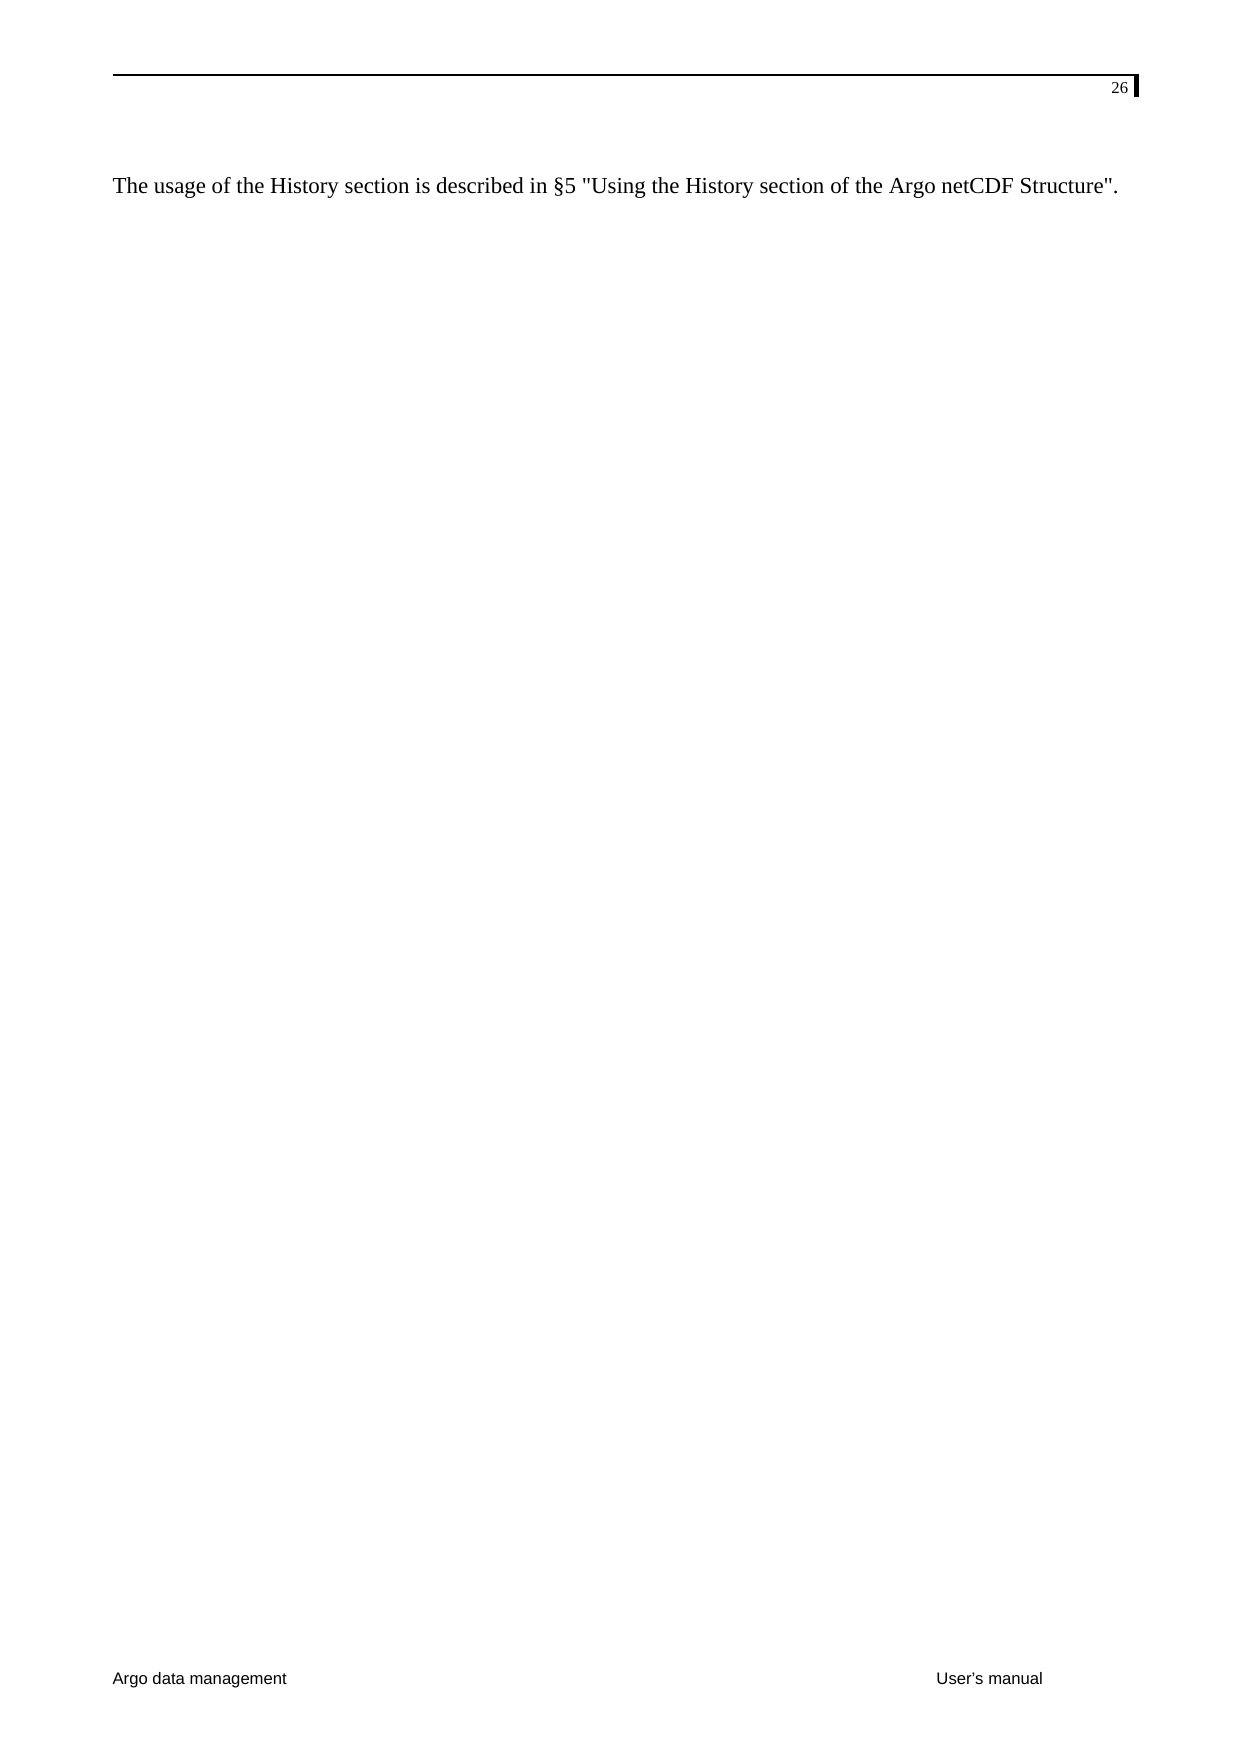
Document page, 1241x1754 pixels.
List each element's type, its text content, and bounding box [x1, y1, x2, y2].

text The usage of the History section is described in §5 "Using the History section of the Argo netCDF Structure". [112, 172, 1128, 198]
